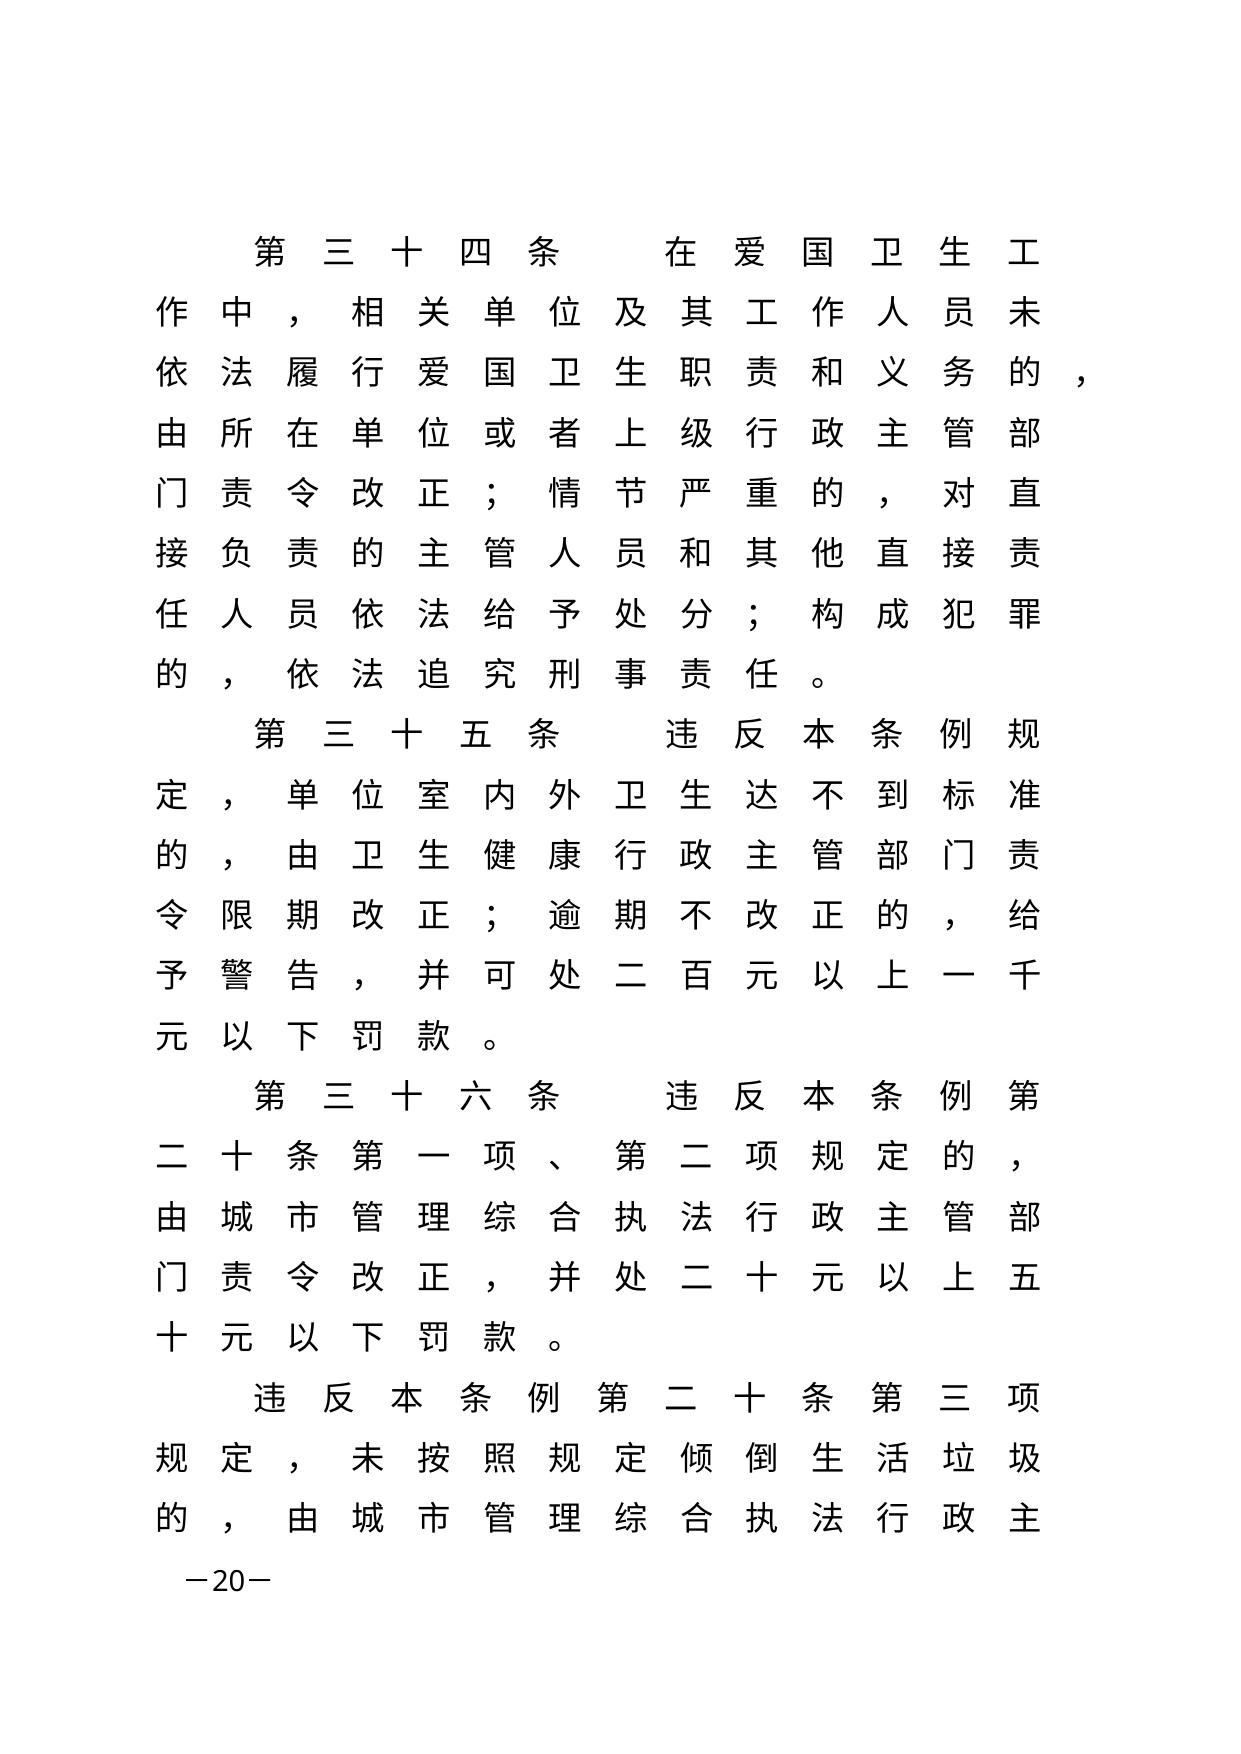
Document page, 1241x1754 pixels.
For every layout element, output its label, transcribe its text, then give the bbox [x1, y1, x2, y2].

text 第三十四条 在爱国卫生工作中，相关单位及其工作人员未依法履行爱国卫生职责和义务的，由所在单位或者上级行政主管部门责令改正；情节严重的，对直接负责的主管人员和其他直接责任人员依法给予处分；构成犯罪的，依法追究刑事责任。 [155, 219, 1073, 702]
text 第三十六条 违反本条例第二十条第一项、第二项规定的，由城市管理综合执法行政主管部门责令改正，并处二十元以上五十元以下罚款。 [155, 1064, 1073, 1365]
text 第三十五条 违反本条例规定，单位室内外卫生达不到标准的，由卫生健康行政主管部门责令限期改正；逾期不改正的，给予警告，并可处二百元以上一千元以下罚款。 [155, 702, 1073, 1064]
